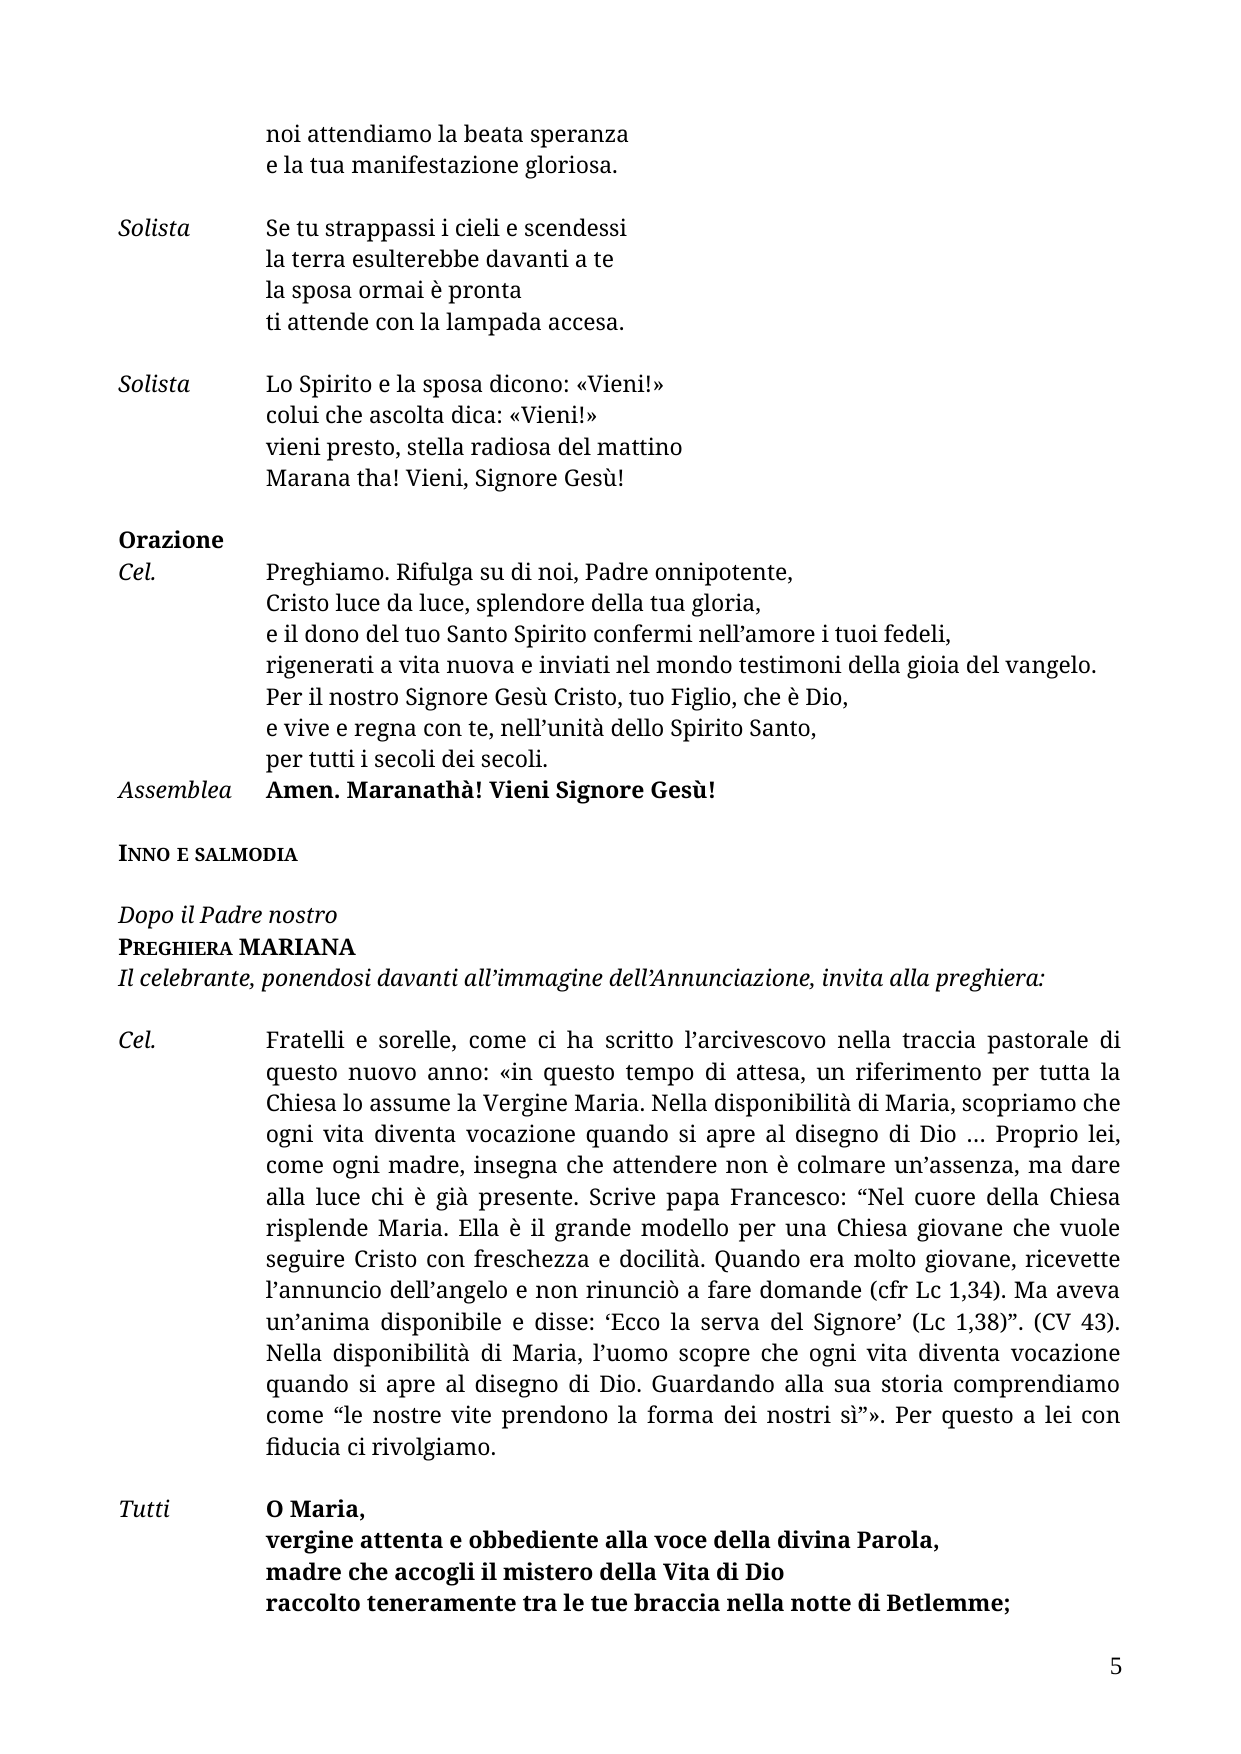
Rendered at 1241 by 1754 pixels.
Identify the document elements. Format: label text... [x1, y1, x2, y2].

text Marana tha! Vieni, Signore Gesù! [118, 462, 1122, 493]
text colui che ascolta dica: «Vieni!» [118, 399, 1122, 431]
text per tutti i secoli dei secoli. [118, 743, 1122, 774]
text ti attende con la lampada accesa. [118, 306, 1122, 337]
text Il celebrante, ponendosi davanti all’immagine dell’Annunciazione, invita alla preghiera: [118, 962, 1122, 993]
text e la tua manifestazione gloriosa. [118, 149, 1122, 181]
text Orazione [118, 524, 1122, 556]
text vergine attenta e obbediente alla voce della divina Parola, [118, 1524, 1122, 1556]
text Cristo luce da luce, splendore della tua gloria, [118, 587, 1122, 618]
text Per il nostro Signore Gesù Cristo, tuo Figlio, che è Dio, [118, 681, 1122, 712]
text Tutti O Maria, [118, 1493, 1122, 1524]
text madre che accogli il mistero della Vita di Dio [118, 1556, 1122, 1587]
text Cel. Fratelli e sorelle, come ci ha scritto l’arcivescovo nella traccia pastorale di questo nuovo anno: «in questo tempo di attesa, un riferimento per tutta la Chiesa lo assume la Vergine Maria. Nella disponibilità di Maria, scopriamo che ogni vita diventa vocazione quando si apre al disegno di Dio … Proprio lei, come ogni madre, insegna che attendere non è colmare un’assenza, ma dare alla luce chi è già presente. Scrive papa Francesco: “Nel cuore della Chiesa risplende Maria. Ella è il grande modello per una Chiesa giovane che vuole seguire Cristo con freschezza e docilità. Quando era molto giovane, ricevette l’annuncio dell’angelo e non rinunciò a fare domande (cfr Lc 1,34). Ma aveva un’anima disponibile e disse: ‘Ecco la serva del Signore’ (Lc 1,38)”. (CV 43). Nella disponibilità di Maria, l’uomo scopre che ogni vita diventa vocazione quando si apre al disegno di Dio. Guardando alla sua storia comprendiamo come “le nostre vite prendono la forma dei nostri sì”». Per questo a lei con fiducia ci rivolgiamo. [118, 1024, 1122, 1462]
text Solista Se tu strappassi i cieli e scendessi [118, 212, 1122, 243]
text la terra esulterebbe davanti a te [118, 243, 1122, 274]
text Dopo il Padre nostro [118, 899, 1122, 931]
text vieni presto, stella radiosa del mattino [118, 431, 1122, 462]
text e vive e regna con te, nell’unità dello Spirito Santo, [118, 712, 1122, 743]
text raccolto teneramente tra le tue braccia nella notte di Betlemme; [118, 1587, 1122, 1618]
text la sposa ormai è pronta [118, 274, 1122, 306]
text Preghiera MARIANA [118, 931, 1122, 962]
text noi attendiamo la beata speranza [118, 118, 1122, 149]
text e il dono del tuo Santo Spirito confermi nell’amore i tuoi fedeli, [118, 618, 1122, 649]
text Cel. Preghiamo. Rifulga su di noi, Padre onnipotente, [118, 556, 1122, 587]
text Solista Lo Spirito e la sposa dicono: «Vieni!» [118, 368, 1122, 399]
text Assemblea Amen. Maranathà! Vieni Signore Gesù! [118, 774, 1122, 806]
text rigenerati a vita nuova e inviati nel mondo testimoni della gioia del vangelo. [118, 649, 1122, 681]
text Inno e salmodia [118, 837, 1122, 868]
